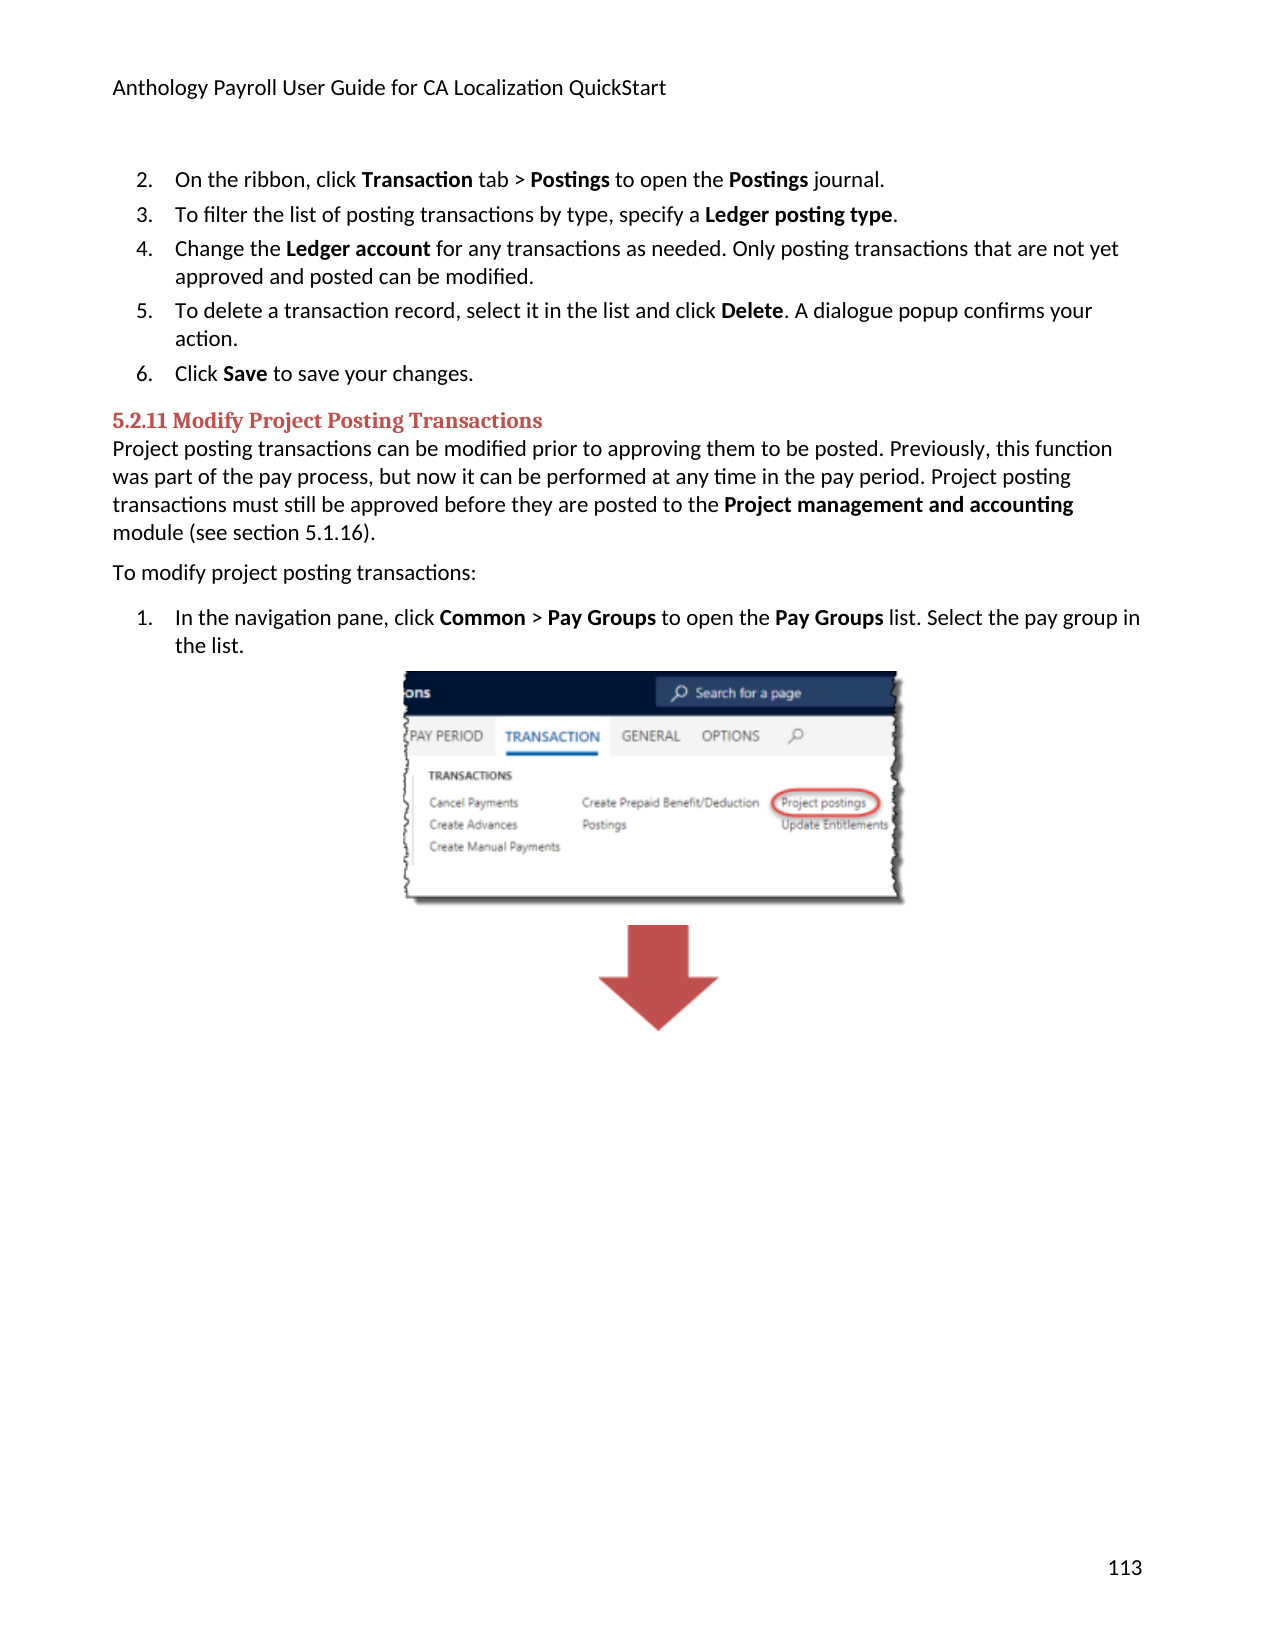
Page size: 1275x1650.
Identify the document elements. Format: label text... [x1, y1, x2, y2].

text To modify project posting transactions: [112, 558, 1142, 587]
list Change the Ledger account for any transactions as needed. Only posting transactions that are not yet approved and posted can be modified. [153, 234, 1142, 290]
list On the ribbon, click Transaction tab > Postings to open the Postings journal. [153, 166, 1142, 194]
list To filter the list of posting transactions by type, specify a Ledger posting type. [153, 200, 1142, 228]
list In the navigation pane, click Common > Pay Groups to open the Pay Groups list. Select the pay group in the list. [153, 603, 1142, 659]
list Click Save to save your changes. [153, 359, 1142, 387]
picture [403, 671, 914, 913]
list To delete a transaction record, select it in the list and click Delete. A dialogue popup confirms your action. [153, 296, 1142, 352]
subtitle 5.2.11 Modify Project Posting Transactions [112, 408, 1142, 434]
text Project posting transactions can be modified prior to approving them to be posted. Previously, this function was part of the pay process, but now it can be performed at any time in the pay period. Project posting transactions must still be approved before they are posted to the Project management and accounting module (see section 5.1.16). [112, 434, 1142, 546]
picture [598, 925, 719, 1031]
